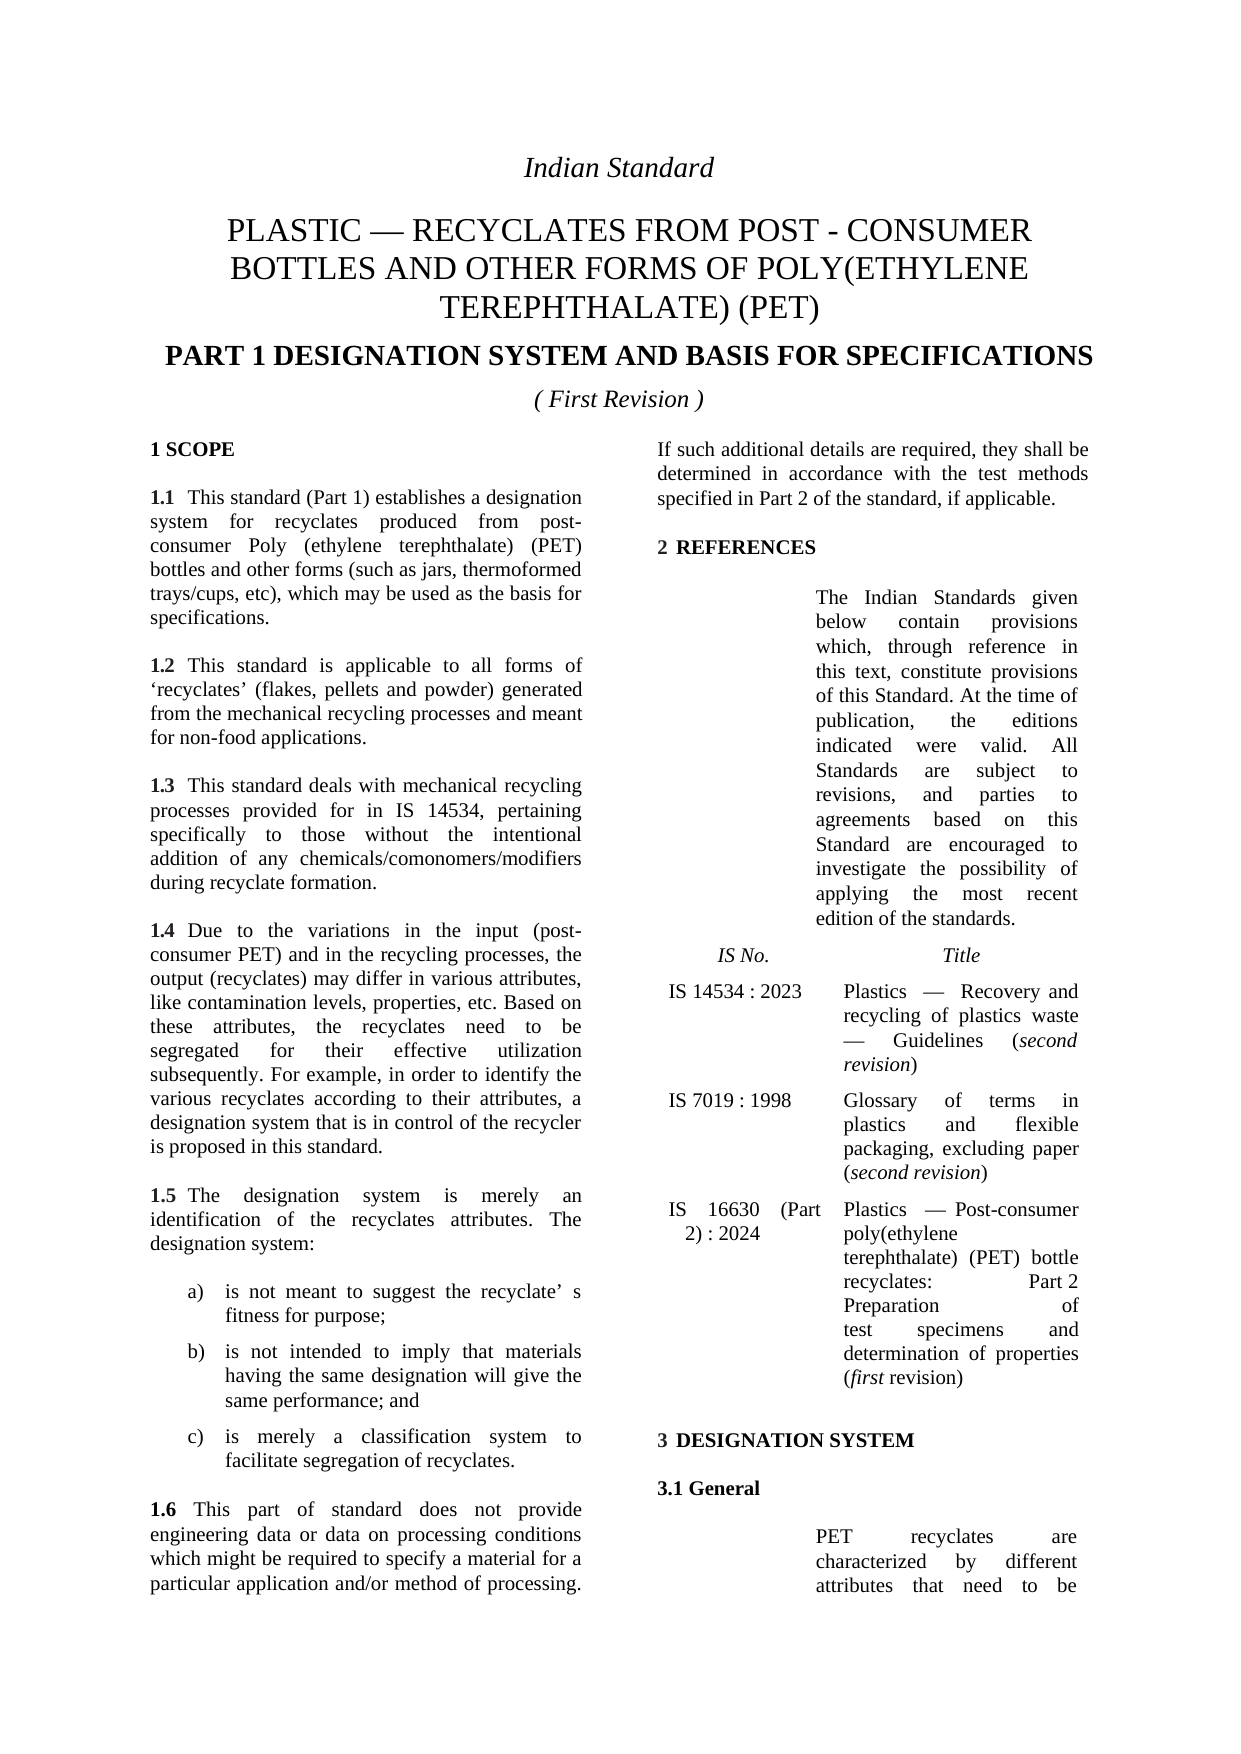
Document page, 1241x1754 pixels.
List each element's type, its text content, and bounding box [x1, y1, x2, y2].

table_cell Glossary of terms in plastics and flexible packaging, excluding paper (second revision) [832, 1088, 1090, 1197]
list 1.6 This part of standard does not provide engineering data or data on processing conditions which might be required to specify a material for a particular application and/or method of processing. If such additional details are required, they shall be determined in accordance with the test methods specified in Part 2 of the standard, if applicable. [657, 437, 1089, 510]
list The designation system is merely an identification of the recyclates attributes. The designation system: [150, 1182, 582, 1255]
subtitle 1 SCOPE [150, 437, 583, 461]
table_cell IS 14534 : 2023 [657, 979, 832, 1088]
list REFERENCES [657, 535, 1078, 559]
text PLASTIC — RECYCLATES FROM POST - CONSUMER BOTTLES AND OTHER FORMS OF POLY(ETHYLENE TEREPHTHALATE) (PET) [150, 210, 1109, 325]
list 3.1 General [657, 1476, 1090, 1500]
list This standard deals with mechanical recycling processes provided for in IS 14534, pertaining specifically to those without the intentional addition of any chemicals/comonomers/modifiers during recyclate formation. [150, 773, 582, 894]
table_header Title [832, 943, 1090, 979]
list This standard is applicable to all forms of ‘recyclates’ (flakes, pellets and powder) generated from the mechanical recycling processes and meant for non-food applications. [150, 653, 583, 749]
text The Indian Standards given below contain provisions which, through reference in this text, constitute provisions of this Standard. At the time of publication, the editions indicated were valid. All Standards are subject to revisions, and parties to agreements based on this Standard are encouraged to investigate the possibility of applying the most recent edition of the standards. [816, 585, 1078, 930]
table_cell IS 7019 : 1998 [657, 1088, 832, 1197]
list 1.6 This part of standard does not provide engineering data or data on processing conditions which might be required to specify a material for a particular application and/or method of processing. If such additional details are required, they shall be determined in accordance with the test methods specified in Part 2 of the standard, if applicable. [150, 1497, 582, 1595]
list Due to the variations in the input (post-consumer PET) and in the recycling processes, the output (recyclates) may differ in various attributes, like contamination levels, properties, etc. Based on these attributes, the recyclates need to be segregated for their effective utilization subsequently. For example, in order to identify the various recyclates according to their attributes, a designation system that is in control of the recycler is proposed in this standard. [150, 918, 582, 1158]
text ( First Revision ) [150, 384, 1090, 412]
table_cell Plastics — Recovery and recycling of plastics waste — Guidelines (second revision) [832, 979, 1090, 1088]
text PART 1 DESIGNATION SYSTEM AND BASIS FOR SPECIFICATIONS [150, 338, 1109, 371]
table_header IS No. [657, 943, 832, 979]
list is merely a classification system to facilitate segregation of recyclates. [187, 1424, 582, 1472]
list is not intended to imply that materials having the same designation will give the same performance; and [187, 1339, 582, 1412]
table_cell Plastics — Post-consumer poly(ethylene terephthalate) (PET) bottle recyclates: Part 2 Preparation of test specimens and determination of properties (first revision) [832, 1197, 1090, 1402]
table_cell IS 16630 (Part 2) : 2024 [657, 1197, 832, 1402]
text Indian Standard [150, 150, 1090, 183]
list is not meant to suggest the recyclate’ s fitness for purpose; [187, 1279, 582, 1327]
list This standard (Part 1) establishes a designation system for recyclates produced from post-consumer Poly (ethylene terephthalate) (PET) bottles and other forms (such as jars, thermoformed trays/cups, etc), which may be used as the basis for specifications. [150, 485, 582, 629]
subtitle DESIGNATION SYSTEM [657, 1428, 1090, 1452]
